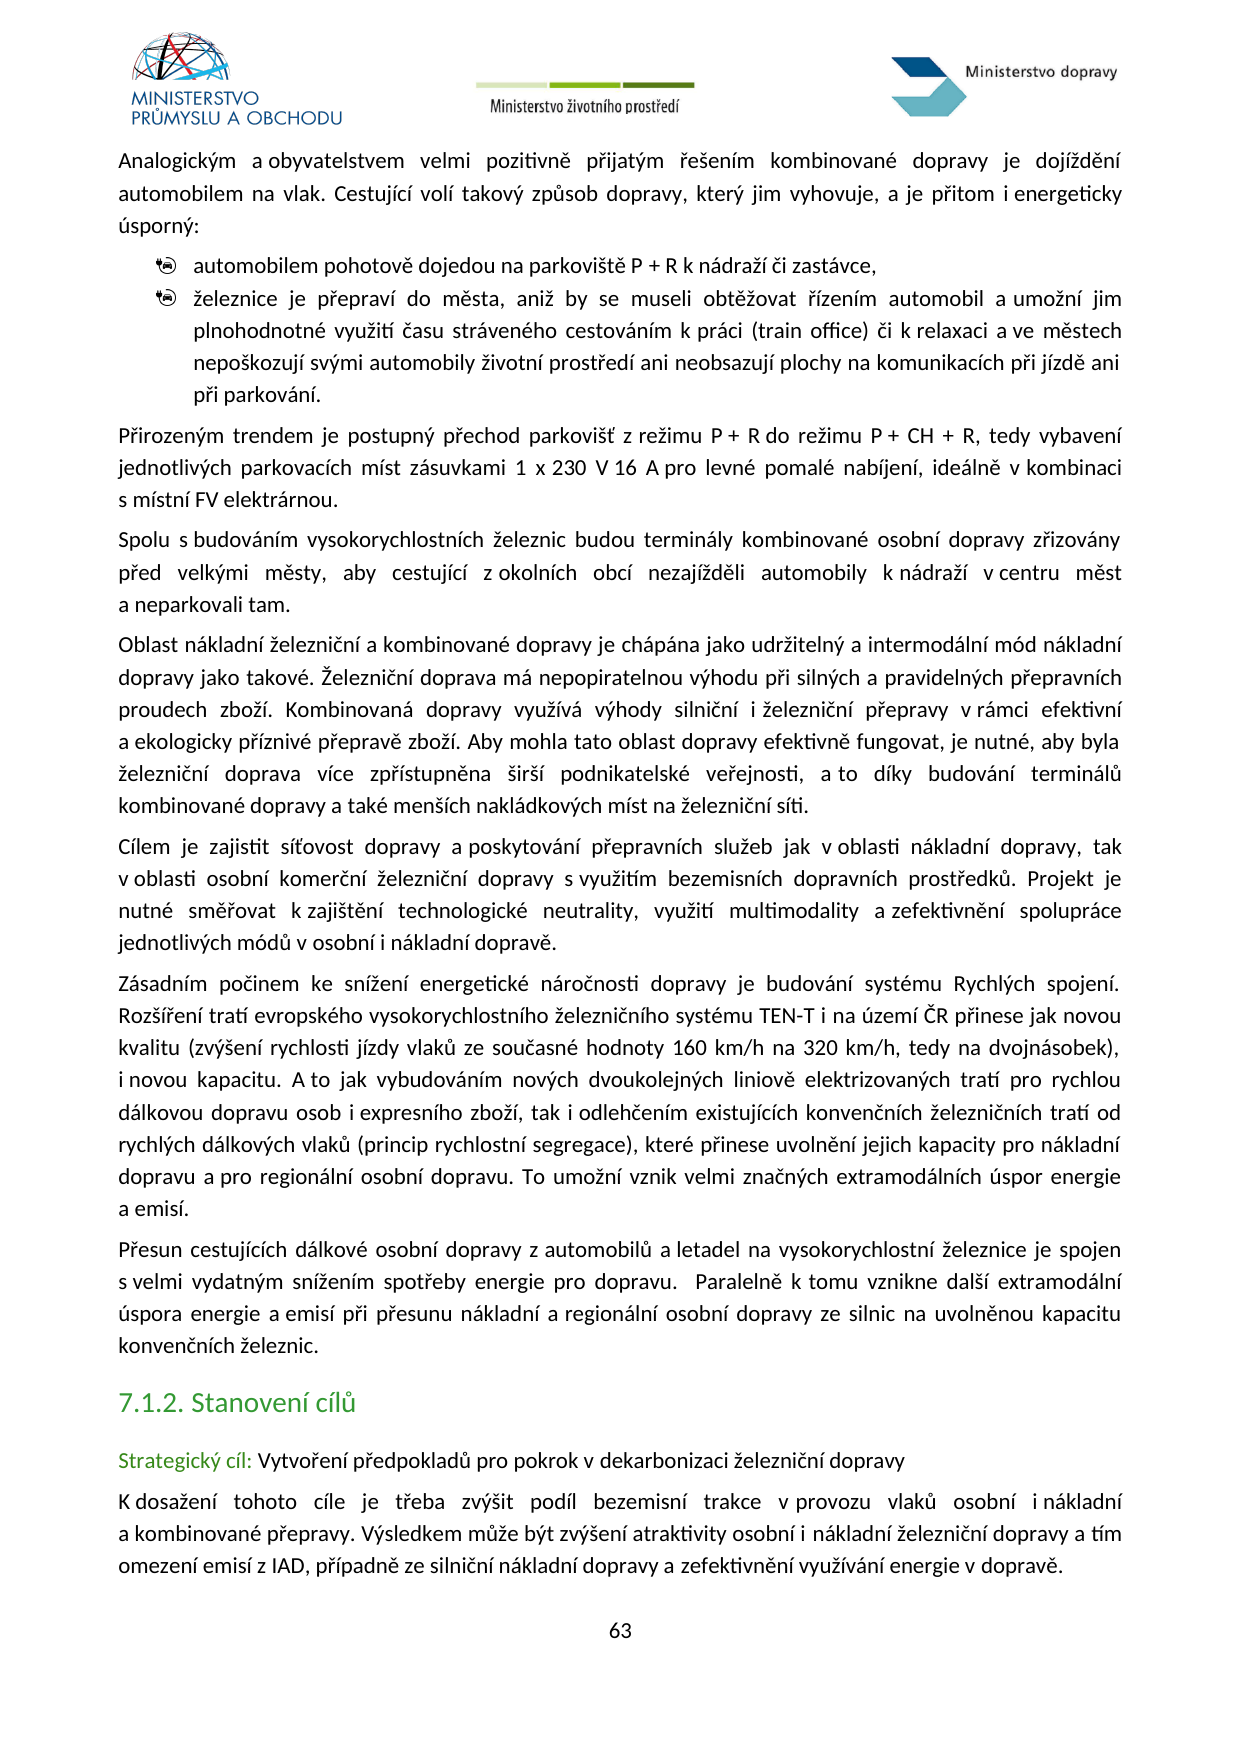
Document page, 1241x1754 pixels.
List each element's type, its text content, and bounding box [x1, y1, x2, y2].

subtitle Stanovení cílů [118, 1384, 1122, 1420]
text Přirozeným trendem je postupný přechod parkovišť z režimu P + R do režimu P + CH + R, tedy vybavení jednotlivých parkovacích míst zásuvkami 1 x 230 V 16 A pro levné pomalé nabíjení, ideálně v kombinaci s místní FV elektrárnou. [118, 421, 1122, 513]
picture [886, 11, 1123, 117]
picture [156, 257, 176, 274]
list železnice je přepraví do města, aniž by se museli obtěžovat řízením automobil a umožní jim plnohodnotné využití času stráveného cestováním k práci (train office) či k relaxaci a ve městech nepoškozují svými automobily životní prostředí ani neobsazují plochy na komunikacích při jízdě ani při parkování. [156, 284, 1122, 408]
text Oblast nákladní železniční a kombinované dopravy je chápána jako udržitelný a intermodální mód nákladní dopravy jako takové. Železniční doprava má nepopiratelnou výhodu při silných a pravidelných přepravních proudech zboží. Kombinovaná dopravy využívá výhody silniční i železniční přepravy v rámci efektivní a ekologicky příznivé přepravě zboží. Aby mohla tato oblast dopravy efektivně fungovat, je nutné, aby byla železniční doprava více zpřístupněna širší podnikatelské veřejnosti, a to díky budování terminálů kombinované dopravy a také menších nakládkových míst na železniční síti. [118, 631, 1122, 819]
text Zásadním počinem ke snížení energetické náročnosti dopravy je budování systému Rychlých spojení. Rozšíření tratí evropského vysokorychlostního železničního systému TEN-T i na území ČR přinese jak novou kvalitu (zvýšení rychlosti jízdy vlaků ze současné hodnoty 160 km/h na 320 km/h, tedy na dvojnásobek), i novou kapacitu. A to jak vybudováním nových dvoukolejných liniově elektrizovaných tratí pro rychlou dálkovou dopravu osob i expresního zboží, tak i odlehčením existujících konvenčních železničních tratí od rychlých dálkových vlaků (princip rychlostní segregace), které přinese uvolnění jejich kapacity pro nákladní dopravu a pro regionální osobní dopravu. To umožní vznik velmi značných extramodálních úspor energie a emisí. [118, 969, 1122, 1222]
list automobilem pohotově dojedou na parkoviště P + R k nádraží či zastávce, [156, 251, 1122, 279]
text Cílem je zajistit síťovost dopravy a poskytování přepravních služeb jak v oblasti nákladní dopravy, tak v oblasti osobní komerční železniční dopravy s využitím bezemisních dopravních prostředků. Projekt je nutné směřovat k zajištění technologické neutrality, využití multimodality a zefektivnění spolupráce jednotlivých módů v osobní i nákladní dopravě. [118, 832, 1122, 957]
picture [156, 289, 176, 306]
text Strategický cíl: Vytvoření předpokladů pro pokrok v dekarbonizaci železniční dopravy [118, 1446, 1122, 1474]
text Analogickým a obyvatelstvem velmi pozitivně přijatým řešením kombinované dopravy je dojíždění automobilem na vlak. Cestující volí takový způsob dopravy, který jim vyhovuje, a je přitom i energeticky úsporný: [118, 147, 1122, 239]
picture [124, 25, 353, 129]
text K dosažení tohoto cíle je třeba zvýšit podíl bezemisní trakce v provozu vlaků osobní i nákladní a kombinované přepravy. Výsledkem může být zvýšení atraktivity osobní i nákladní železniční dopravy a tím omezení emisí z IAD, případně ze silniční nákladní dopravy a zefektivnění využívání energie v dopravě. [118, 1487, 1122, 1579]
text Přesun cestujících dálkové osobní dopravy z automobilů a letadel na vysokorychlostní železnice je spojen s velmi vydatným snížením spotřeby energie pro dopravu. Paralelně k tomu vznikne další extramodální úspora energie a emisí při přesunu nákladní a regionální osobní dopravy ze silnic na uvolněnou kapacitu konvenčních železnic. [118, 1235, 1122, 1359]
text Spolu s budováním vysokorychlostních železnic budou terminály kombinované osobní dopravy zřizovány před velkými městy, aby cestující z okolních obcí nezajížděli automobily k nádraží v centru měst a neparkovali tam. [118, 526, 1122, 618]
